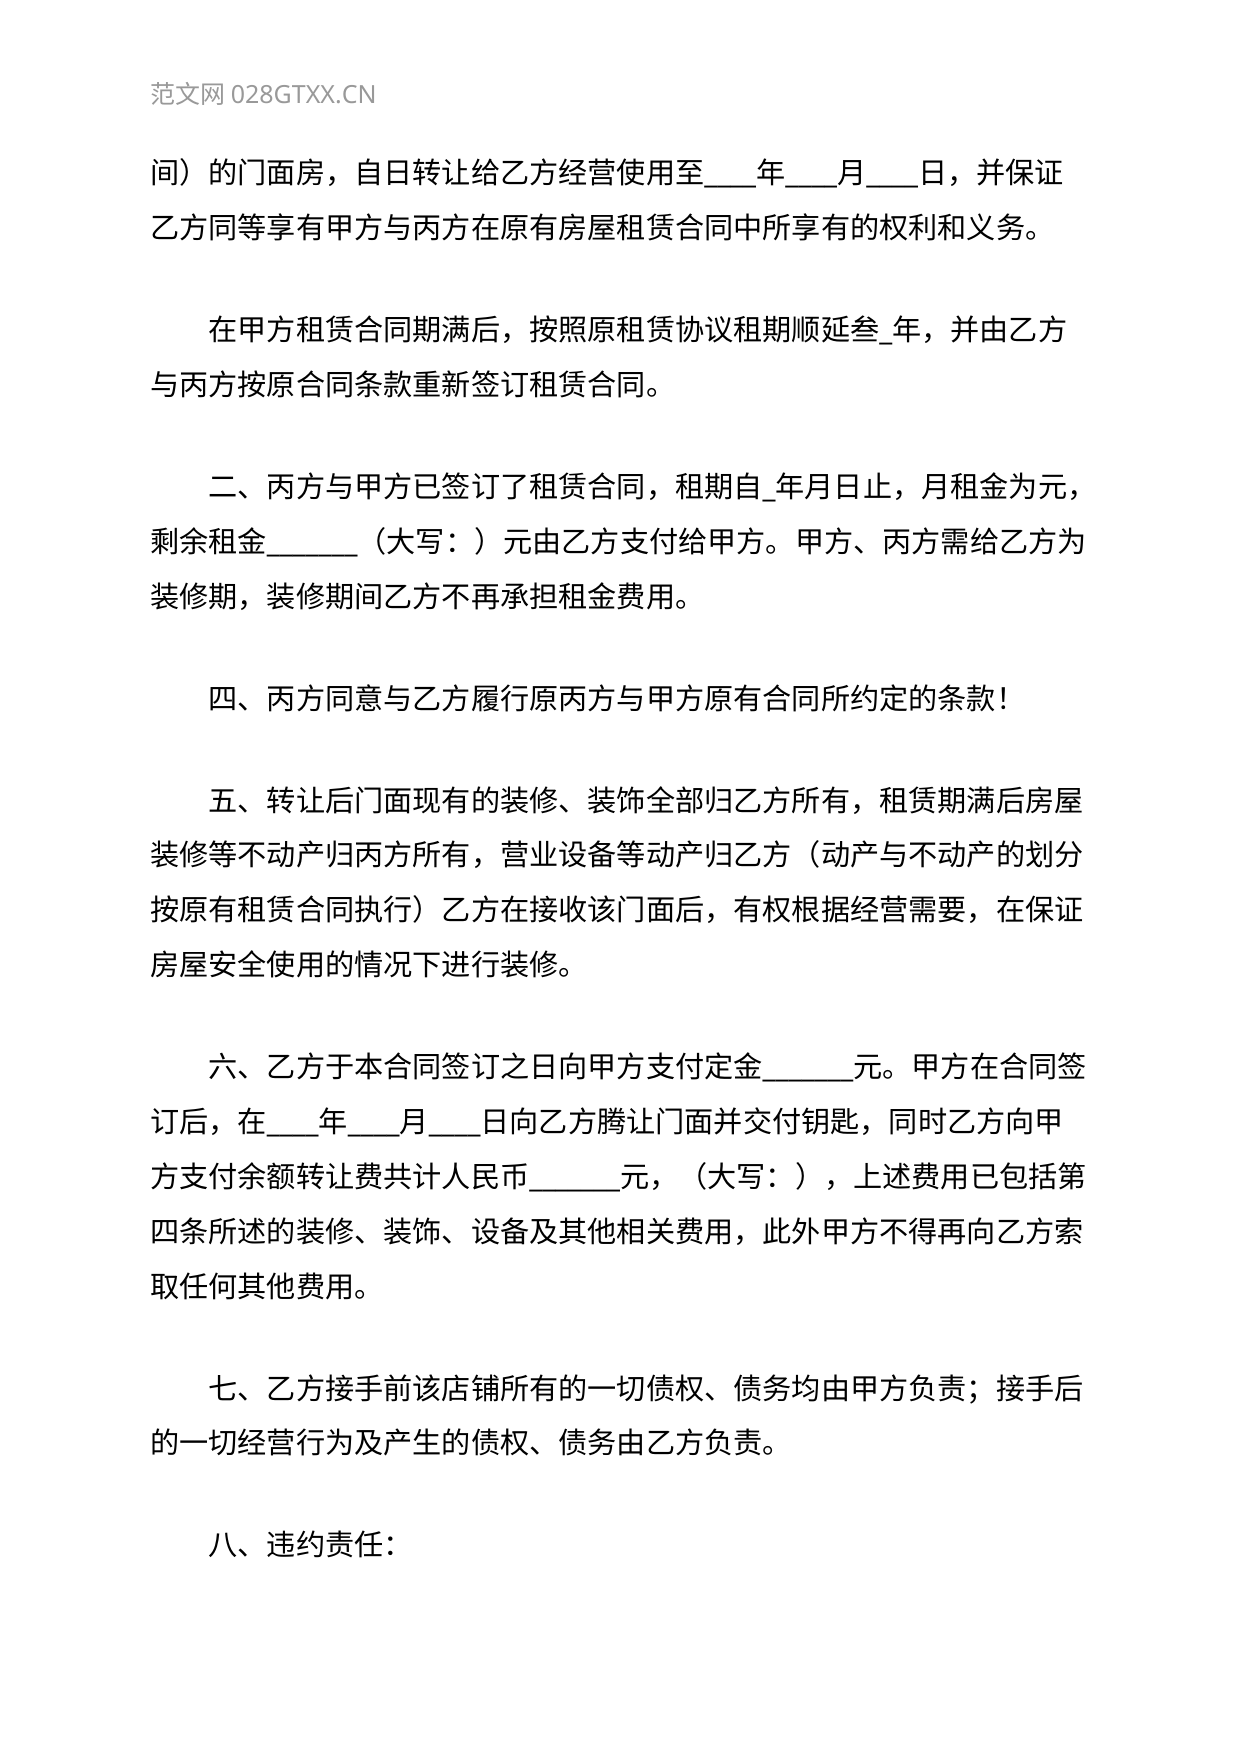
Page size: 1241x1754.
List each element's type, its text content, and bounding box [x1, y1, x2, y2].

text 五、转让后门面现有的装修、装饰全部归乙方所有，租赁期满后房屋装修等不动产归丙方所有，营业设备等动产归乙方（动产与不动产的划分按原有租赁合同执行）乙方在接收该门面后，有权根据经营需要，在保证房屋安全使用的情况下进行装修。 [150, 777, 1090, 984]
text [150, 150, 1090, 247]
text 在甲方租赁合同期满后，按照原租赁协议租期顺延叁_年，并由乙方与丙方按原合同条款重新签订租赁合同。 [150, 307, 1090, 404]
text 四、丙方同意与乙方履行原丙方与甲方原有合同所约定的条款！ [150, 675, 1090, 718]
text 七、乙方接手前该店铺所有的一切债权、债务均由甲方负责；接手后的一切经营行为及产生的债权、债务由乙方负责。 [150, 1365, 1090, 1462]
text 六、乙方于本合同签订之日向甲方支付定金_______元。甲方在合同签订后，在____年____月____日向乙方腾让门面并交付钥匙，同时乙方向甲方支付余额转让费共计人民币_______元，（大写：），上述费用已包括第四条所述的装修、装饰、设备及其他相关费用，此外甲方不得再向乙方索取任何其他费用。 [150, 1043, 1090, 1306]
text 八、违约责任： [150, 1522, 1090, 1564]
text 二、丙方与甲方已签订了租赁合同，租期自_年月日止，月租金为元，剩余租金_______（大写：）元由乙方支付给甲方。甲方、丙方需给乙方为装修期，装修期间乙方不再承担租金费用。 [150, 463, 1090, 616]
